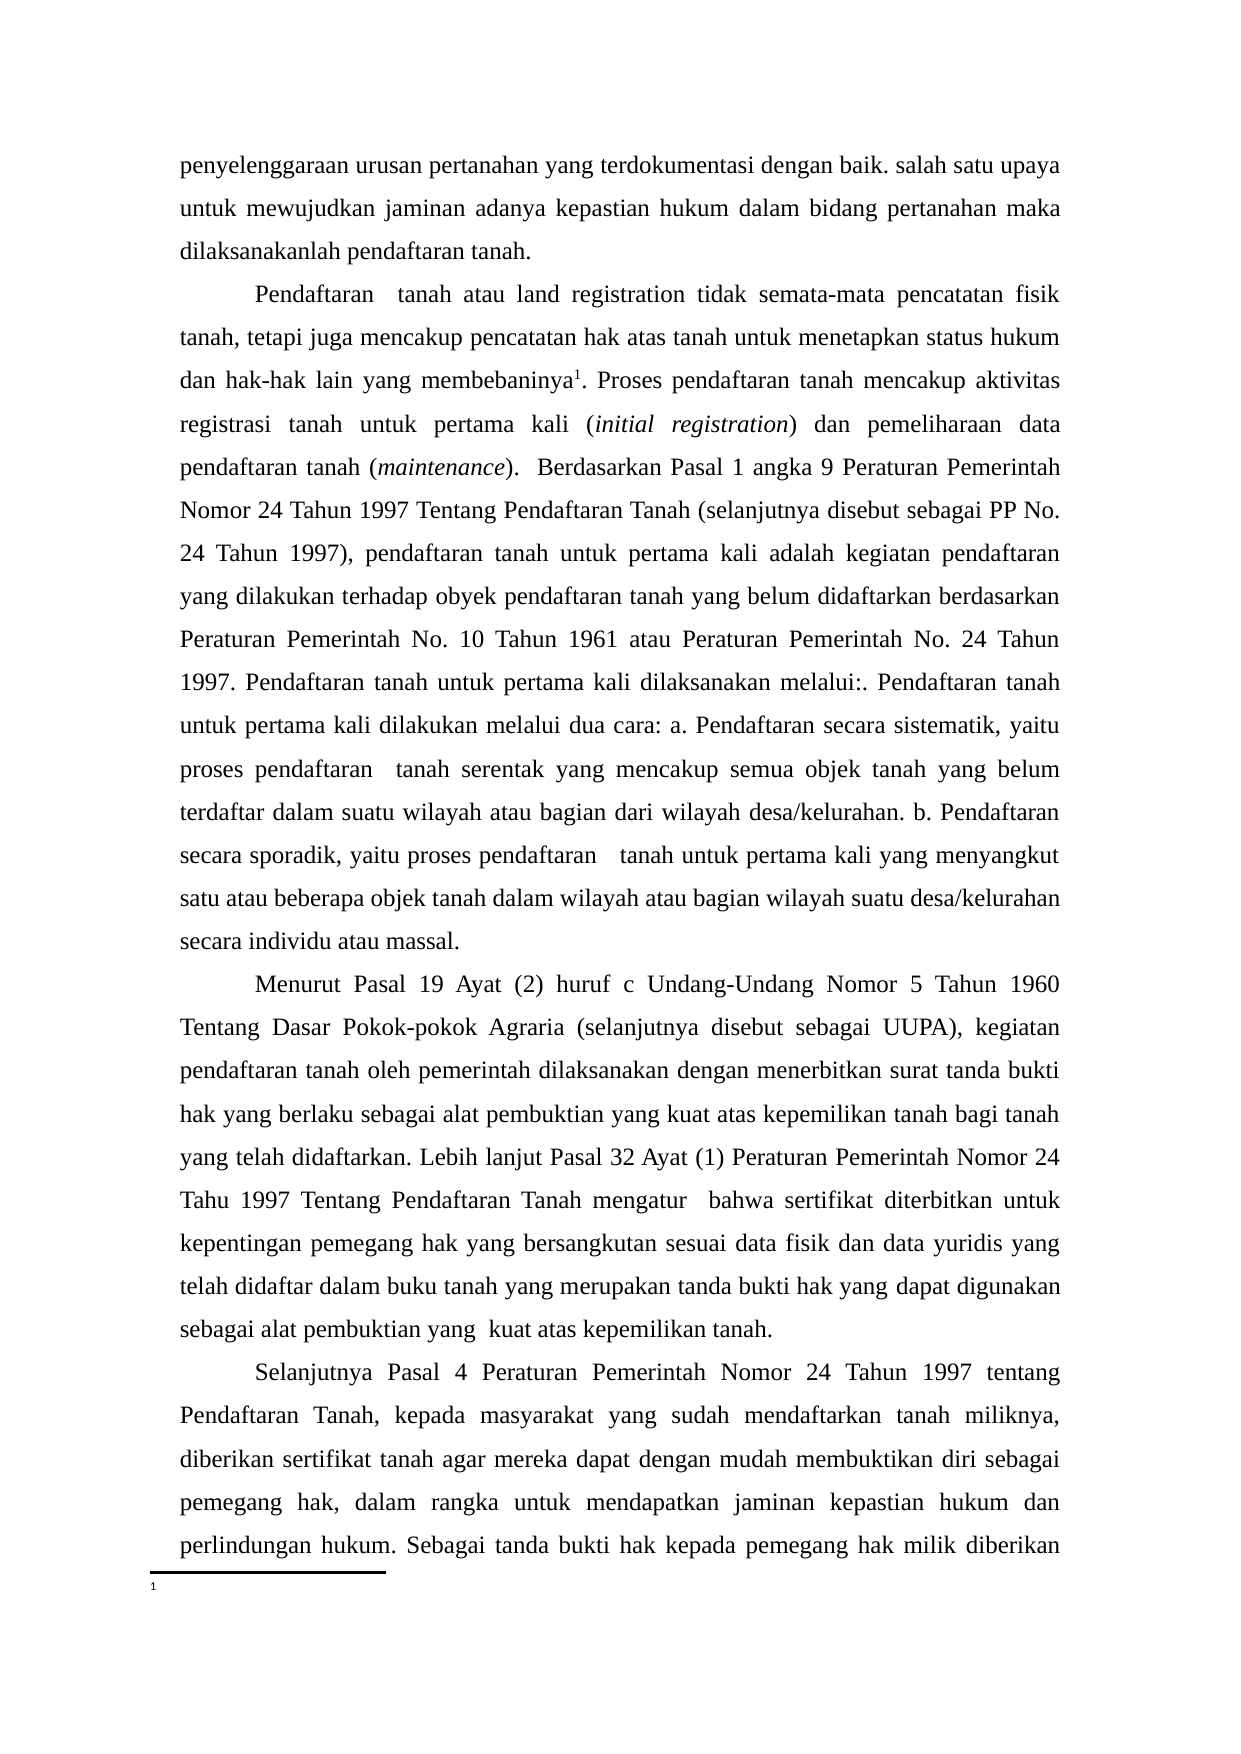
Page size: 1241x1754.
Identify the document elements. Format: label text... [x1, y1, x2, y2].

list Menurut Pasal 19 Ayat (2) huruf c Undang-Undang Nomor 5 Tahun 1960 Tentang Dasar Pokok-pokok Agraria (selanjutnya disebut sebagai UUPA), kegiatan pendaftaran tanah oleh pemerintah dilaksanakan dengan menerbitkan surat tanda bukti hak yang berlaku sebagai alat pembuktian yang kuat atas kepemilikan tanah bagi tanah yang telah didaftarkan. Lebih lanjut Pasal 32 Ayat (1) Peraturan Pemerintah Nomor 24 Tahu 1997 Tentang Pendaftaran Tanah mengatur bahwa sertifikat diterbitkan untuk kepentingan pemegang hak yang bersangkutan sesuai data fisik dan data yuridis yang telah didaftar dalam buku tanah yang merupakan tanda bukti hak yang dapat digunakan sebagai alat pembuktian yang kuat atas kepemilikan tanah. [179, 969, 1061, 1343]
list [179, 150, 1061, 265]
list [179, 1357, 1061, 1559]
list Pendaftaran tanah atau land registration tidak semata-mata pencatatan fisik tanah, tetapi juga mencakup pencatatan hak atas tanah untuk menetapkan status hukum dan hak-hak lain yang membebaninya. Proses pendaftaran tanah mencakup aktivitas registrasi tanah untuk pertama kali (initial registration) dan pemeliharaan data pendaftaran tanah (maintenance). Berdasarkan Pasal 1 angka 9 Peraturan Pemerintah Nomor 24 Tahun 1997 Tentang Pendaftaran Tanah (selanjutnya disebut sebagai PP No. 24 Tahun 1997), pendaftaran tanah untuk pertama kali adalah kegiatan pendaftaran yang dilakukan terhadap obyek pendaftaran tanah yang belum didaftarkan berdasarkan Peraturan Pemerintah No. 10 Tahun 1961 atau Peraturan Pemerintah No. 24 Tahun 1997. Pendaftaran tanah untuk pertama kali dilaksanakan melalui:. Pendaftaran tanah untuk pertama kali dilakukan melalui dua cara: a. Pendaftaran secara sistematik, yaitu proses pendaftaran tanah serentak yang mencakup semua objek tanah yang belum terdaftar dalam suatu wilayah atau bagian dari wilayah desa/kelurahan. b. Pendaftaran secara sporadik, yaitu proses pendaftaran tanah untuk pertama kali yang menyangkut satu atau beberapa objek tanah dalam wilayah atau bagian wilayah suatu desa/kelurahan secara individu atau massal. [179, 279, 1061, 955]
